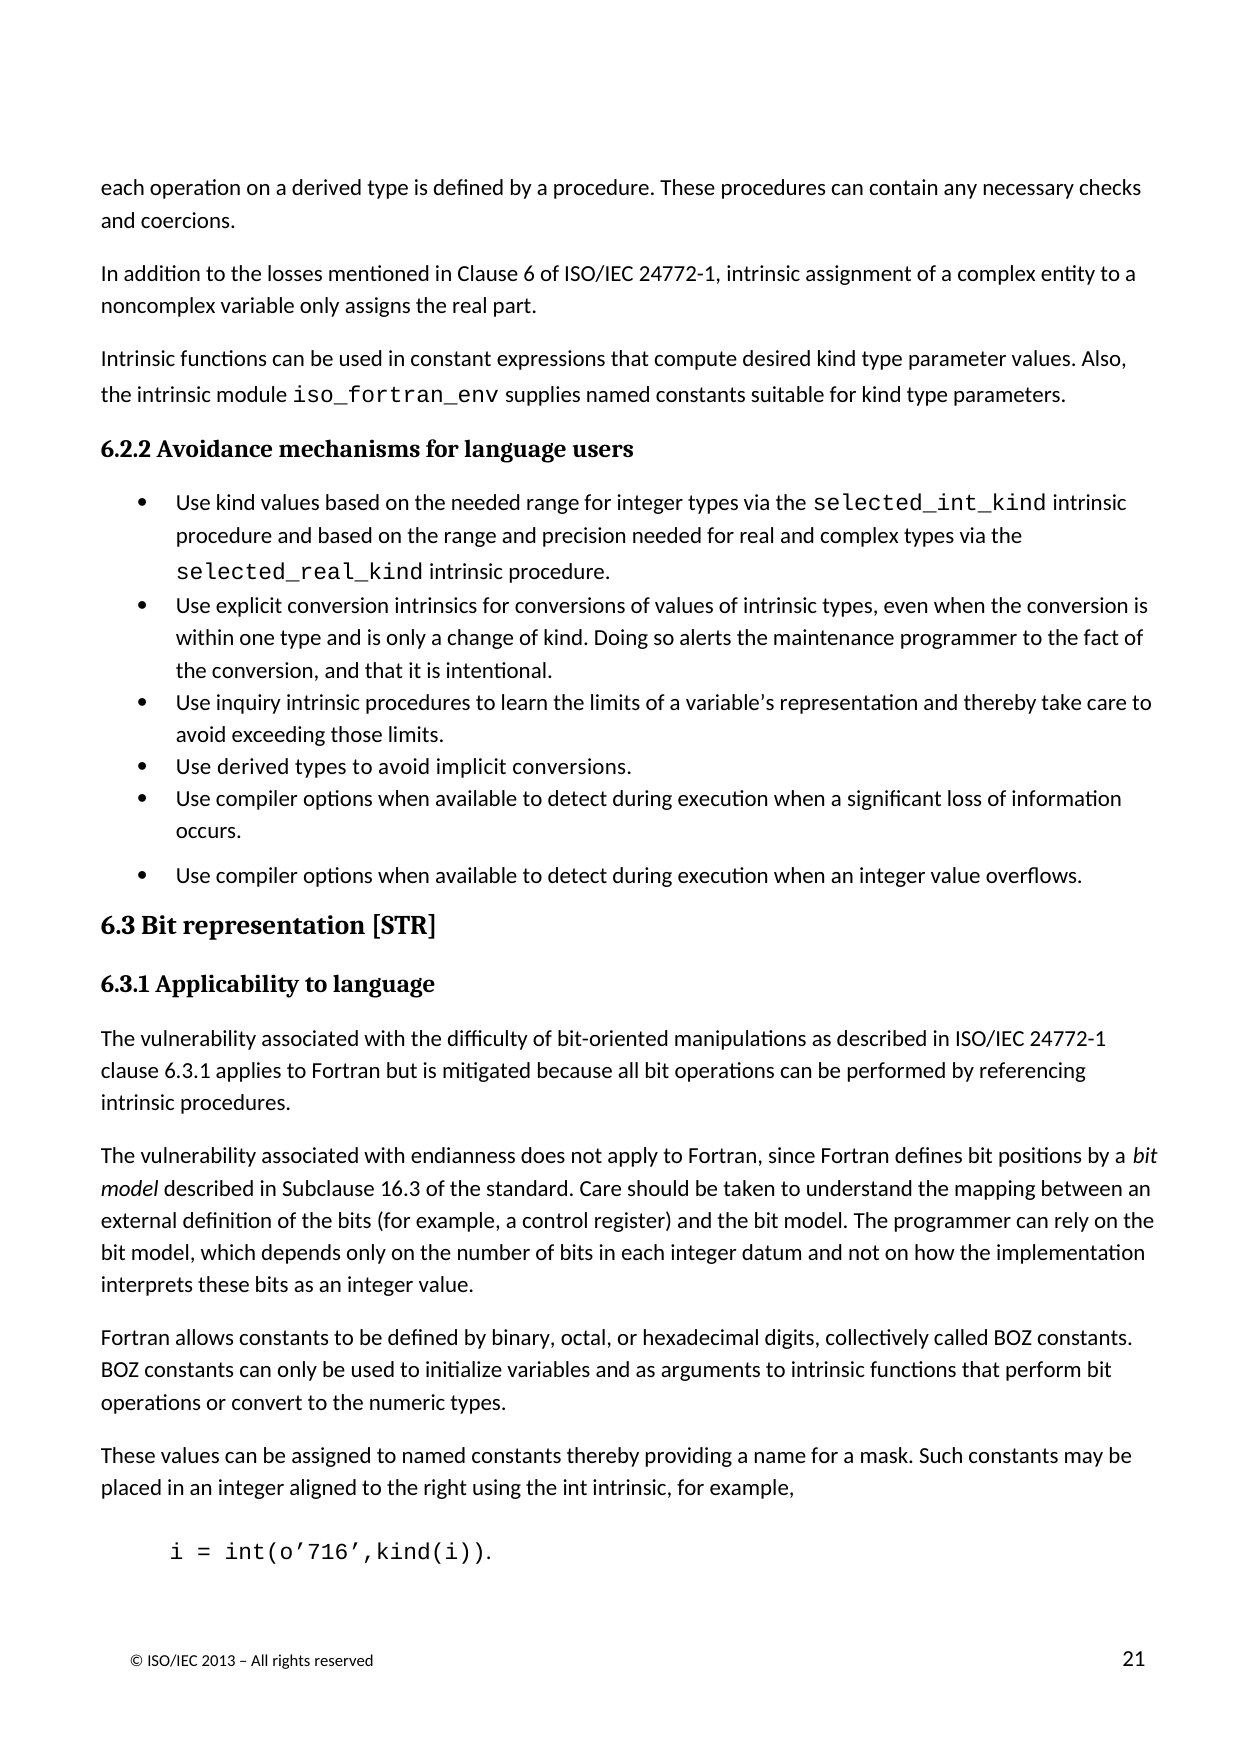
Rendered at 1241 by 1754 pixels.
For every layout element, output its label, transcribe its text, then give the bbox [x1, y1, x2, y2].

list Use derived types to avoid implicit conversions. [138, 752, 1164, 780]
list Use kind values based on the needed range for integer types via the selected_int_kind intrinsic procedure and based on the range and precision needed for real and complex types via the selected_real_kind intrinsic procedure. [138, 488, 1164, 587]
list Use explicit conversion intrinsics for conversions of values of intrinsic types, even when the conversion is within one type and is only a change of kind. Doing so alerts the maintenance programmer to the fact of the conversion, and that it is intentional. [138, 591, 1164, 684]
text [101, 1441, 1164, 1566]
list Use inquiry intrinsic procedures to learn the limits of a variable’s representation and thereby take care to avoid exceeding those limits. [138, 688, 1164, 748]
list Use compiler options when available to detect during execution when an integer value overflows. [138, 861, 1164, 889]
text The vulnerability associated with endianness does not apply to Fortran, since Fortran defines bit positions by a bit model described in Subclause 16.3 of the standard. Care should be taken to understand the mapping between an external definition of the bits (for example, a control register) and the bit model. The programmer can rely on the bit model, which depends only on the number of bits in each integer datum and not on how the implementation interprets these bits as an integer value. [101, 1142, 1164, 1298]
text Fortran allows constants to be defined by binary, octal, or hexadecimal digits, collectively called BOZ constants. BOZ constants can only be used to initialize variables and as arguments to intrinsic functions that perform bit operations or convert to the numeric types. [101, 1323, 1164, 1416]
text 6.3.1 Applicability to language [101, 970, 1164, 999]
subtitle 6.3 Bit representation [STR] [101, 910, 1164, 941]
text 6.2.2 Avoidance mechanisms for language users [101, 434, 1164, 463]
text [101, 173, 1164, 234]
text Intrinsic functions can be used in constant expressions that compute desired kind type parameter values. Also, the intrinsic module iso_fortran_env supplies named constants suitable for kind type parameters. [101, 344, 1164, 409]
text In addition to the losses mentioned in Clause 6 of ISO/IEC 24772-1, intrinsic assignment of a complex entity to a noncomplex variable only assigns the real part. [101, 259, 1164, 319]
text The vulnerability associated with the difficulty of bit-oriented manipulations as described in ISO/IEC 24772-1 clause 6.3.1 applies to Fortran but is mitigated because all bit operations can be performed by referencing intrinsic procedures. [101, 1024, 1164, 1117]
list Use compiler options when available to detect during execution when a significant loss of information occurs. [138, 784, 1164, 845]
